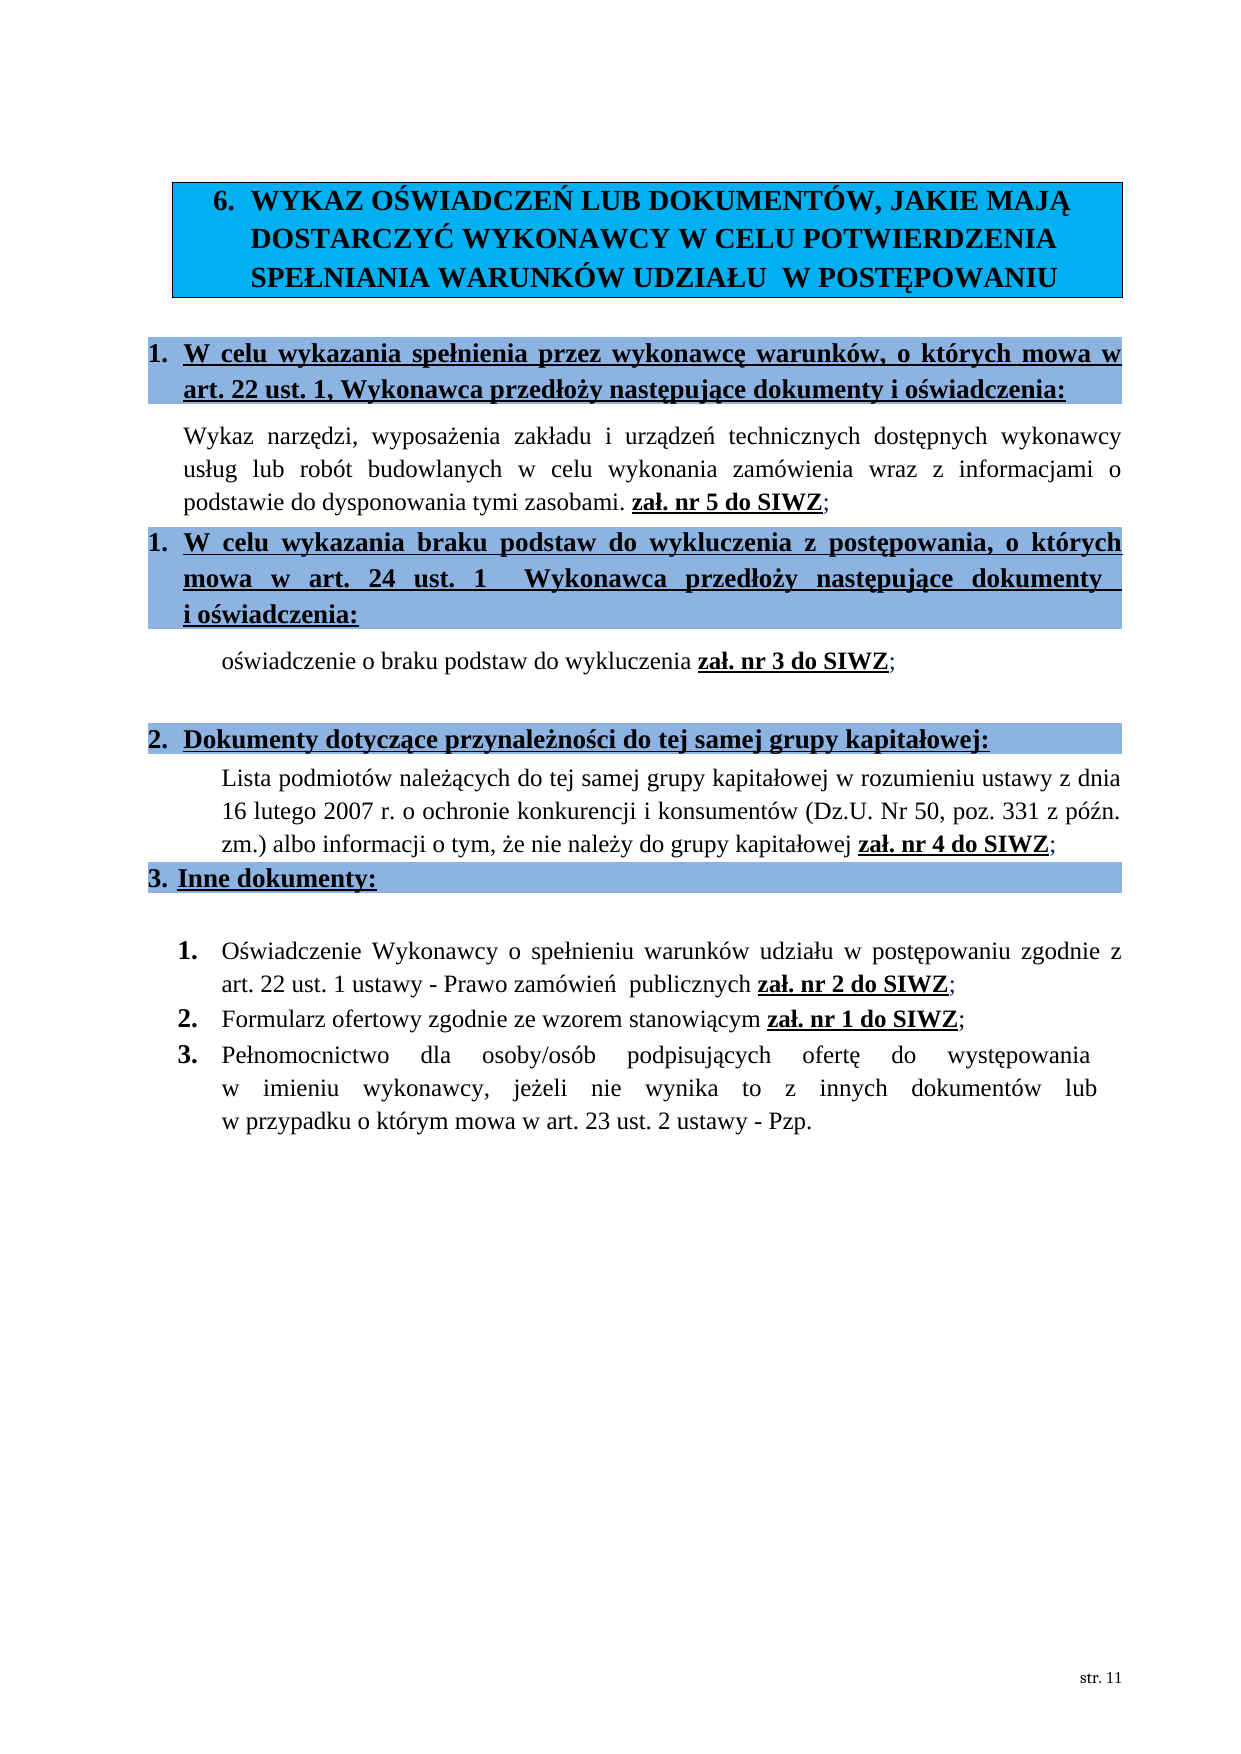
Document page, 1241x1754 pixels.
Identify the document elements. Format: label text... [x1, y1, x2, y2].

list Dokumenty dotyczące przynależności do tej samej grupy kapitałowej: [148, 723, 1122, 754]
table_header WYKAZ OŚWIADCZEŃ LUB DOKUMENTÓW, JAKIE MAJĄ DOSTARCZYĆ WYKONAWCY W CELU POTWIERDZENIA SPEŁNIANIA WARUNKÓW UDZIAŁU W POSTĘPOWANIU [173, 183, 1122, 297]
list Formularz ofertowy zgodnie ze wzorem stanowiącym zał. nr 1 do SIWZ; [177, 1002, 1122, 1033]
list Pełnomocnictwo dla osoby/osób podpisujących ofertę do występowania w imieniu wykonawcy, jeżeli nie wynika to z innych dokumentów lub w przypadku o którym mowa w art. 23 ust. 2 ustawy - Pzp. [177, 1038, 1122, 1135]
list W celu wykazania spełnienia przez wykonawcę warunków, o których mowa w art. 22 ust. 1, Wykonawca przedłoży następujące dokumenty i oświadczenia: [148, 337, 1122, 404]
list Lista podmiotów należących do tej samej grupy kapitałowej w rozumieniu ustawy z dnia 16 lutego 2007 r. o ochronie konkurencji i konsumentów (Dz.U. Nr 50, poz. 331 z późn. zm.) albo informacji o tym, że nie należy do grupy kapitałowej zał. nr 4 do SIWZ; [221, 763, 1122, 858]
list Oświadczenie Wykonawcy o spełnieniu warunków udziału w postępowaniu zgodnie z art. 22 ust. 1 ustawy - Prawo zamówień publicznych zał. nr 2 do SIWZ; [177, 934, 1122, 998]
list oświadczenie o braku podstaw do wykluczenia zał. nr 3 do SIWZ; [221, 646, 1122, 675]
list Inne dokumenty: [148, 862, 1122, 893]
list Wykaz narzędzi, wyposażenia zakładu i urządzeń technicznych dostępnych wykonawcy usług lub robót budowlanych w celu wykonania zamówienia wraz z informacjami o podstawie do dysponowania tymi zasobami. zał. nr 5 do SIWZ; [183, 421, 1122, 516]
list W celu wykazania braku podstaw do wykluczenia z postępowania, o których mowa w art. 24 ust. 1 Wykonawca przedłoży następujące dokumenty i oświadczenia: [148, 527, 1122, 629]
